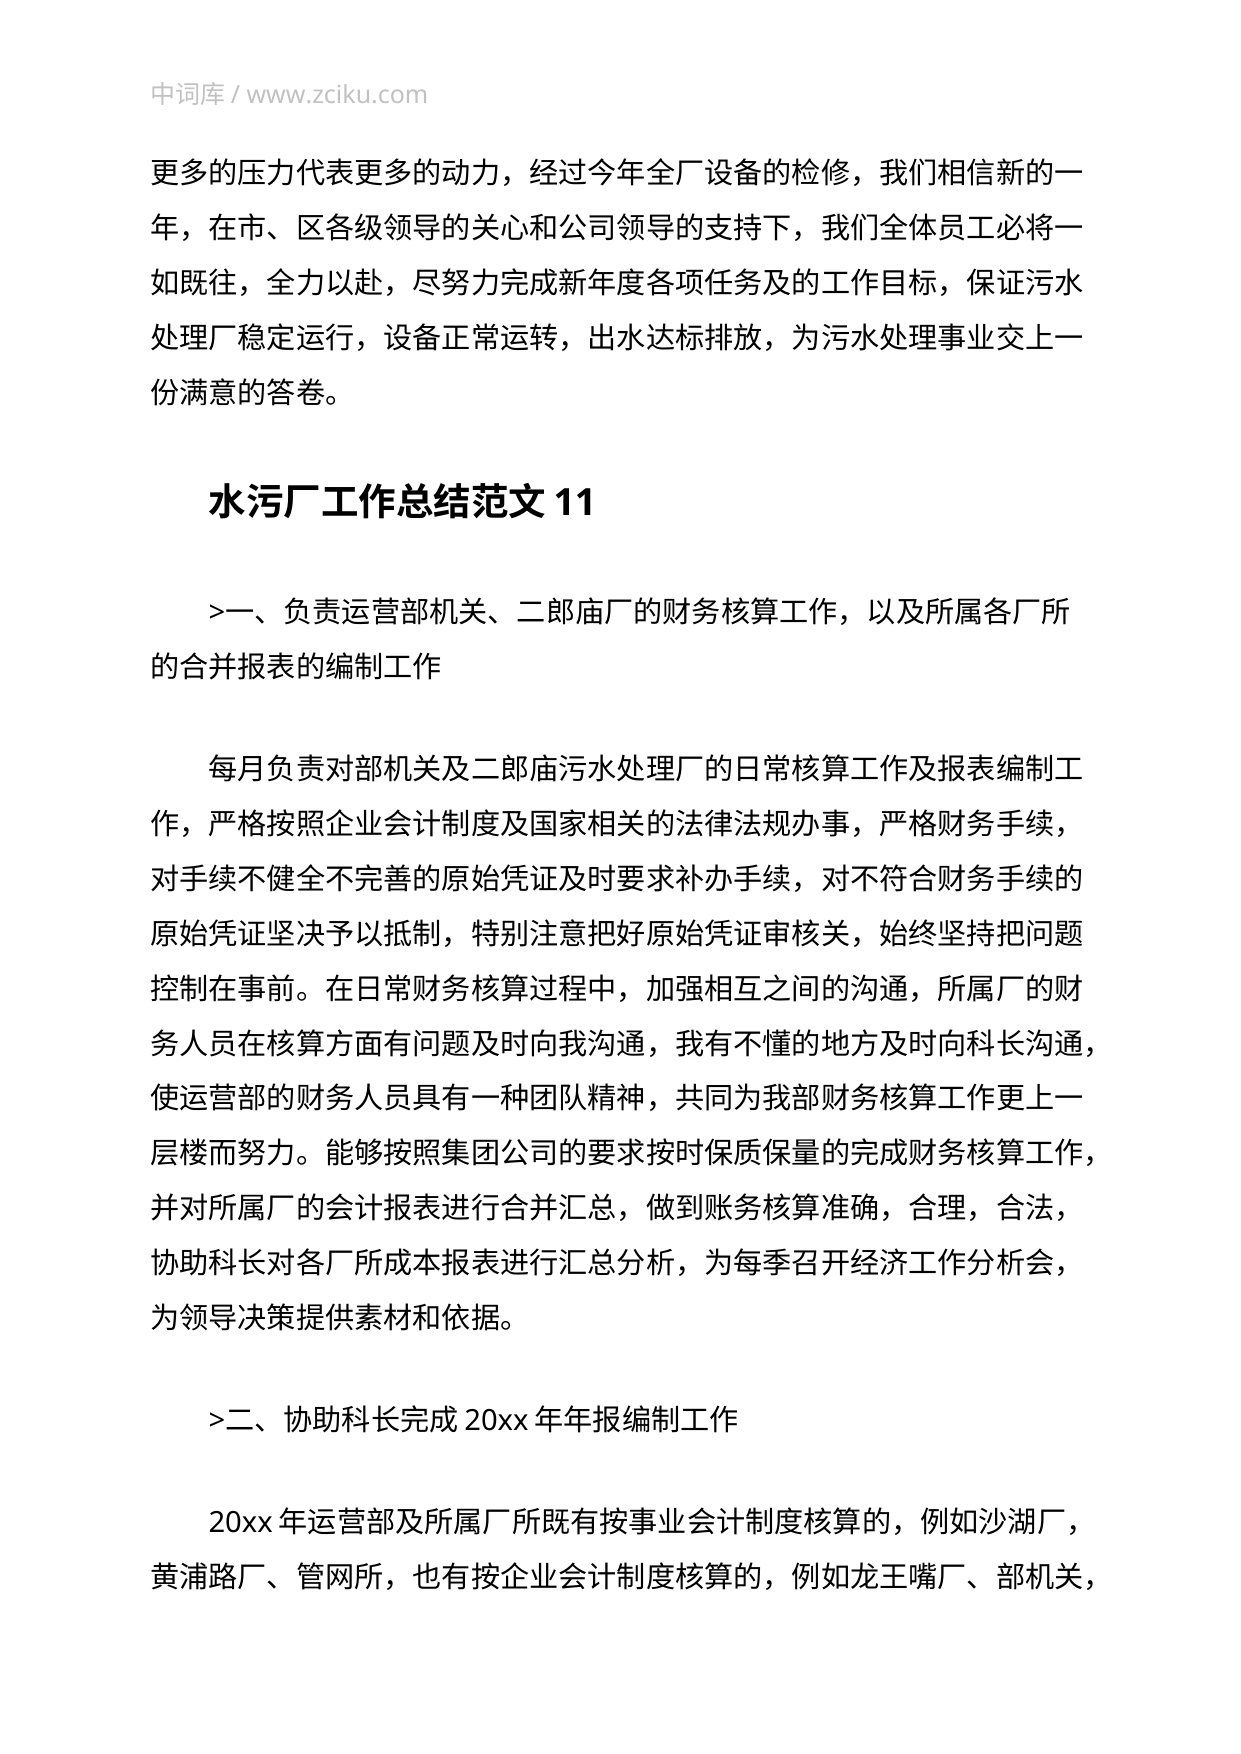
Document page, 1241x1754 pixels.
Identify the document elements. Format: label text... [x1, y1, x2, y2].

text >一、负责运营部机关、二郎庙厂的财务核算工作，以及所属各厂所的合并报表的编制工作 [150, 589, 1090, 686]
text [150, 1498, 1090, 1596]
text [150, 150, 1090, 412]
text 每月负责对部机关及二郎庙污水处理厂的日常核算工作及报表编制工作，严格按照企业会计制度及国家相关的法律法规办事，严格财务手续，对手续不健全不完善的原始凭证及时要求补办手续，对不符合财务手续的原始凭证坚决予以抵制，特别注意把好原始凭证审核关，始终坚持把问题控制在事前。在日常财务核算过程中，加强相互之间的沟通，所属厂的财务人员在核算方面有问题及时向我沟通，我有不懂的地方及时向科长沟通，使运营部的财务人员具有一种团队精神，共同为我部财务核算工作更上一层楼而努力。能够按照集团公司的要求按时保质保量的完成财务核算工作，并对所属厂的会计报表进行合并汇总，做到账务核算准确，合理，合法，协助科长对各厂所成本报表进行汇总分析，为每季召开经济工作分析会，为领导决策提供素材和依据。 [150, 746, 1090, 1337]
text >二、协助科长完成20xx年年报编制工作 [150, 1396, 1090, 1439]
text 水污厂工作总结范文11 [150, 471, 1090, 526]
